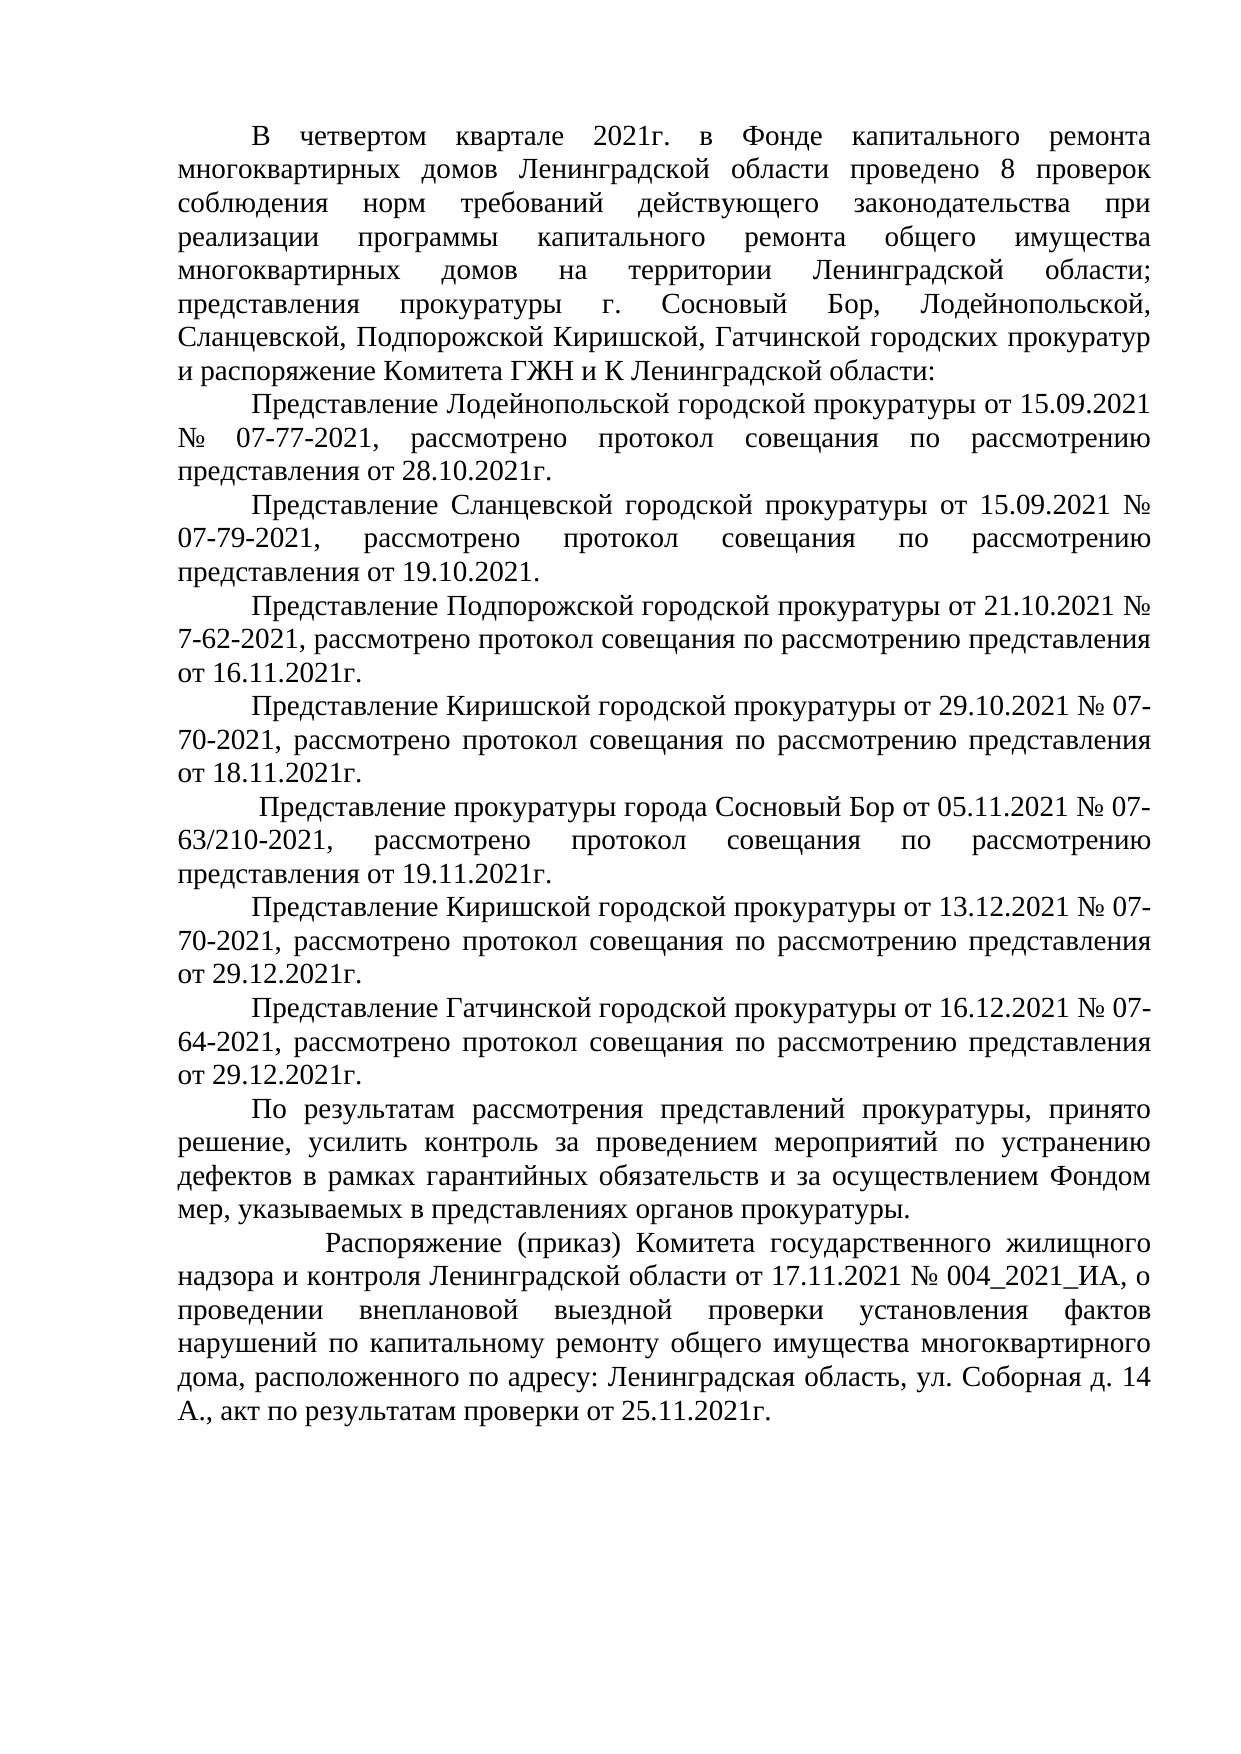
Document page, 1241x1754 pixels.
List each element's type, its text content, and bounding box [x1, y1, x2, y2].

text В четвертом квартале 2021г. в Фонде капитального ремонта многоквартирных домов Ленинградской области проведено 8 проверок соблюдения норм требований действующего законодательства при реализации программы капитального ремонта общего имущества многоквартирных домов на территории Ленинградской области; представления прокуратуры г. Сосновый Бор, Лодейнопольской, Сланцевской, Подпорожской Киришской, Гатчинской городских прокуратур и распоряжение Комитета ГЖН и К Ленинградской области: [177, 118, 1152, 386]
text Представление Гатчинской городской прокуратуры от 16.12.2021 № 07-64-2021, рассмотрено протокол совещания по рассмотрению представления от 29.12.2021г. [177, 990, 1152, 1091]
text Распоряжение (приказ) Комитета государственного жилищного надзора и контроля Ленинградской области от 17.11.2021 № 004_2021_ИА, о проведении внеплановой выездной проверки установления фактов нарушений по капитальному ремонту общего имущества многоквартирного дома, расположенного по адресу: Ленинградская область, ул. Соборная д. 14 А., акт по результатам проверки от 25.11.2021г. [177, 1225, 1152, 1426]
text По результатам рассмотрения представлений прокуратуры, принято решение, усилить контроль за проведением мероприятий по устранению дефектов в рамках гарантийных обязательств и за осуществлением Фондом мер, указываемых в представлениях органов прокуратуры. [177, 1091, 1152, 1225]
text Представление Киришской городской прокуратуры от 29.10.2021 № 07-70-2021, рассмотрено протокол совещания по рассмотрению представления от 18.11.2021г. [177, 688, 1152, 789]
text Представление Подпорожской городской прокуратуры от 21.10.2021 № 7-62-2021, рассмотрено протокол совещания по рассмотрению представления от 16.11.2021г. [177, 588, 1152, 688]
text Представление Лодейнопольской городской прокуратуры от 15.09.2021 № 07-77-2021, рассмотрено протокол совещания по рассмотрению представления от 28.10.2021г. [177, 386, 1152, 487]
text Представление Киришской городской прокуратуры от 13.12.2021 № 07-70-2021, рассмотрено протокол совещания по рассмотрению представления от 29.12.2021г. [177, 889, 1152, 990]
text Представление прокуратуры города Сосновый Бор от 05.11.2021 № 07-63/210-2021, рассмотрено протокол совещания по рассмотрению представления от 19.11.2021г. [177, 789, 1152, 889]
text Представление Сланцевской городской прокуратуры от 15.09.2021 № 07-79-2021, рассмотрено протокол совещания по рассмотрению представления от 19.10.2021. [177, 487, 1152, 588]
